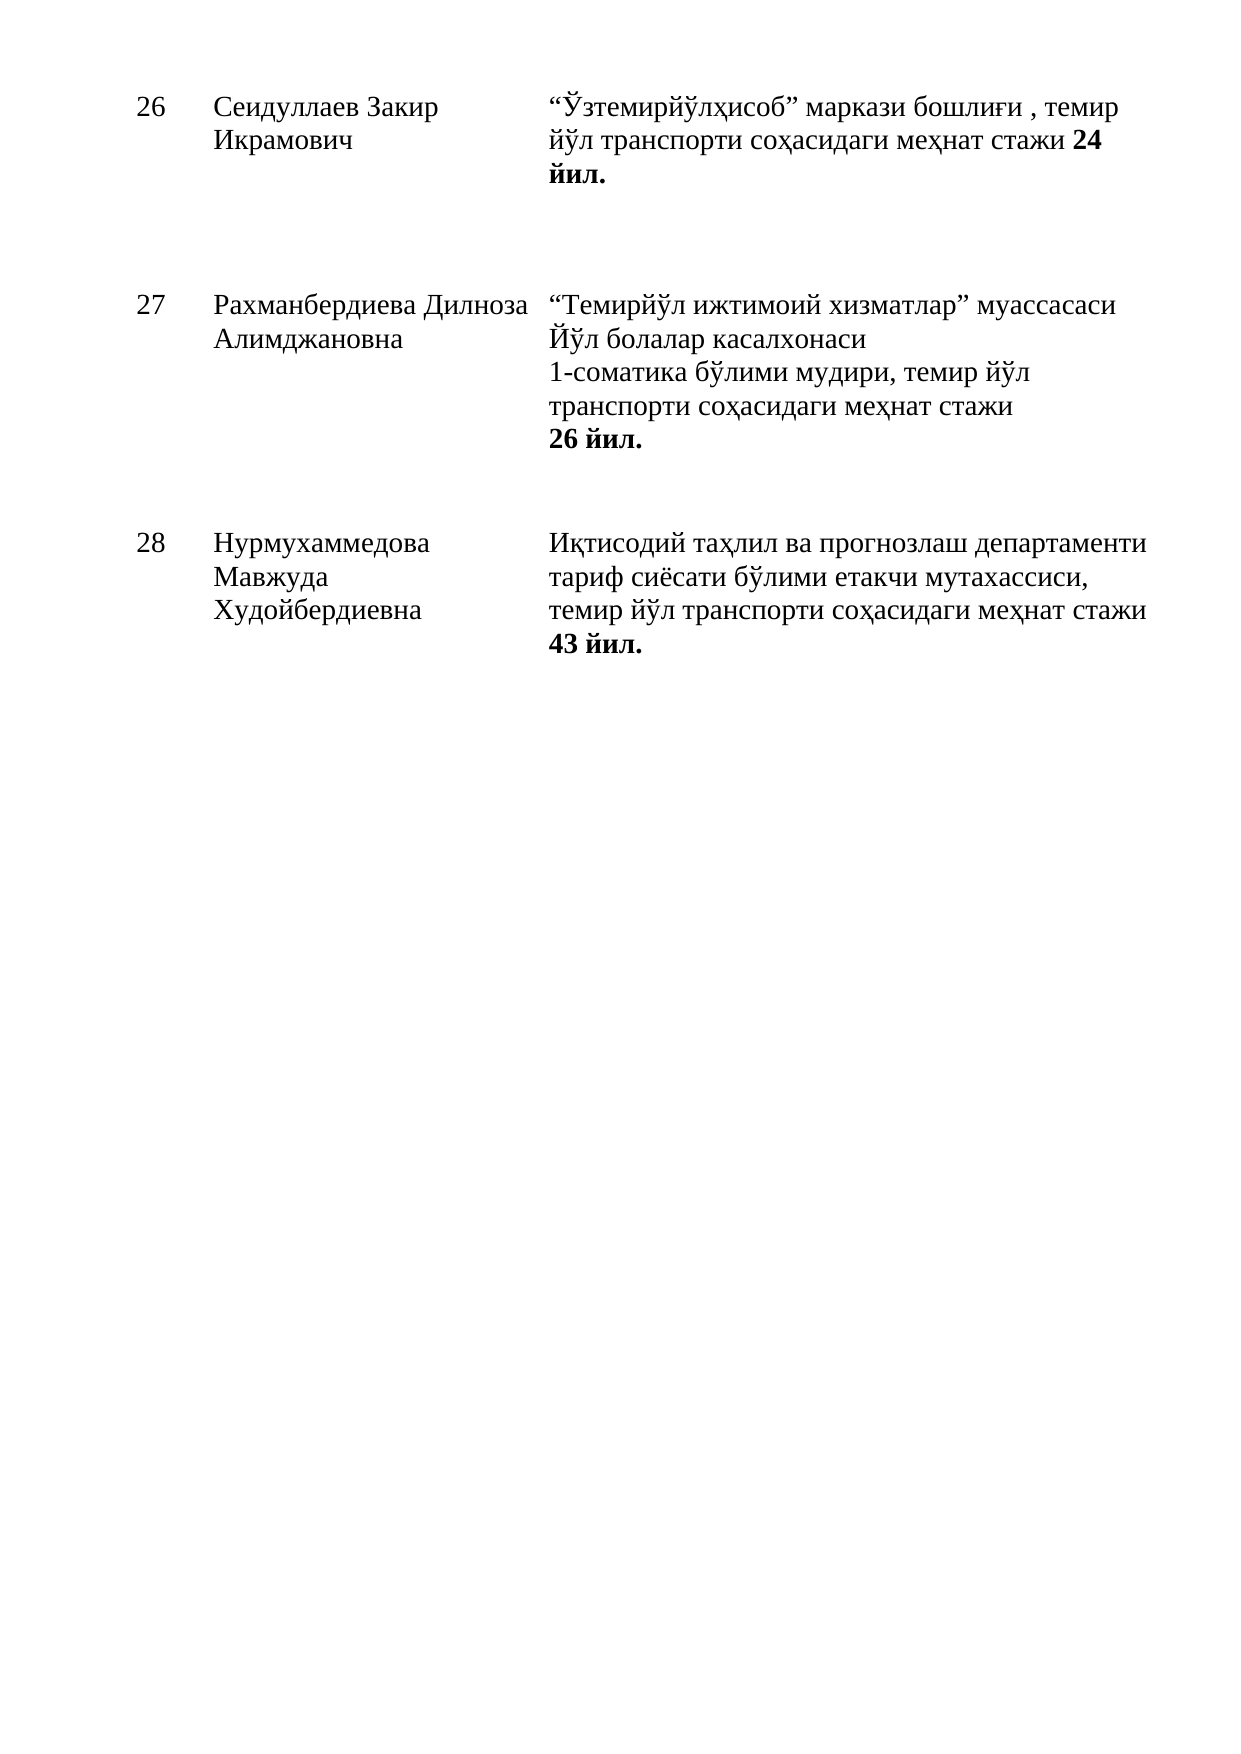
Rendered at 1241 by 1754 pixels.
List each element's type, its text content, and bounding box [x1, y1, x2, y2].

table_cell “Темирйўл ижтимоий хизматлар” муассасаси Йўл болалар касалхонаси 1-соматика бўлими мудири, темир йўл транспорти соҳасидаги меҳнат стажи 26 йил. [540, 288, 1167, 525]
table_cell 26 [127, 89, 204, 287]
table_cell 27 [127, 288, 204, 525]
table_cell 28 [127, 525, 204, 659]
table_cell “Ўзтемирйўлҳисоб” маркази бошлиғи , темир йўл транспорти соҳасидаги меҳнат стажи 24 йил. [540, 89, 1167, 287]
table_cell Нурмухаммедова Мавжуда Худойбердиевна [204, 525, 540, 659]
table_cell Рахманбердиева Дилноза Алимджановна [204, 288, 540, 525]
table_cell Сеидуллаев Закир Икрамович [204, 89, 540, 287]
table_cell Иқтисодий таҳлил ва прогнозлаш департаменти тариф сиёсати бўлими етакчи мутахассиси, темир йўл транспорти соҳасидаги меҳнат стажи 43 йил. [540, 525, 1167, 659]
